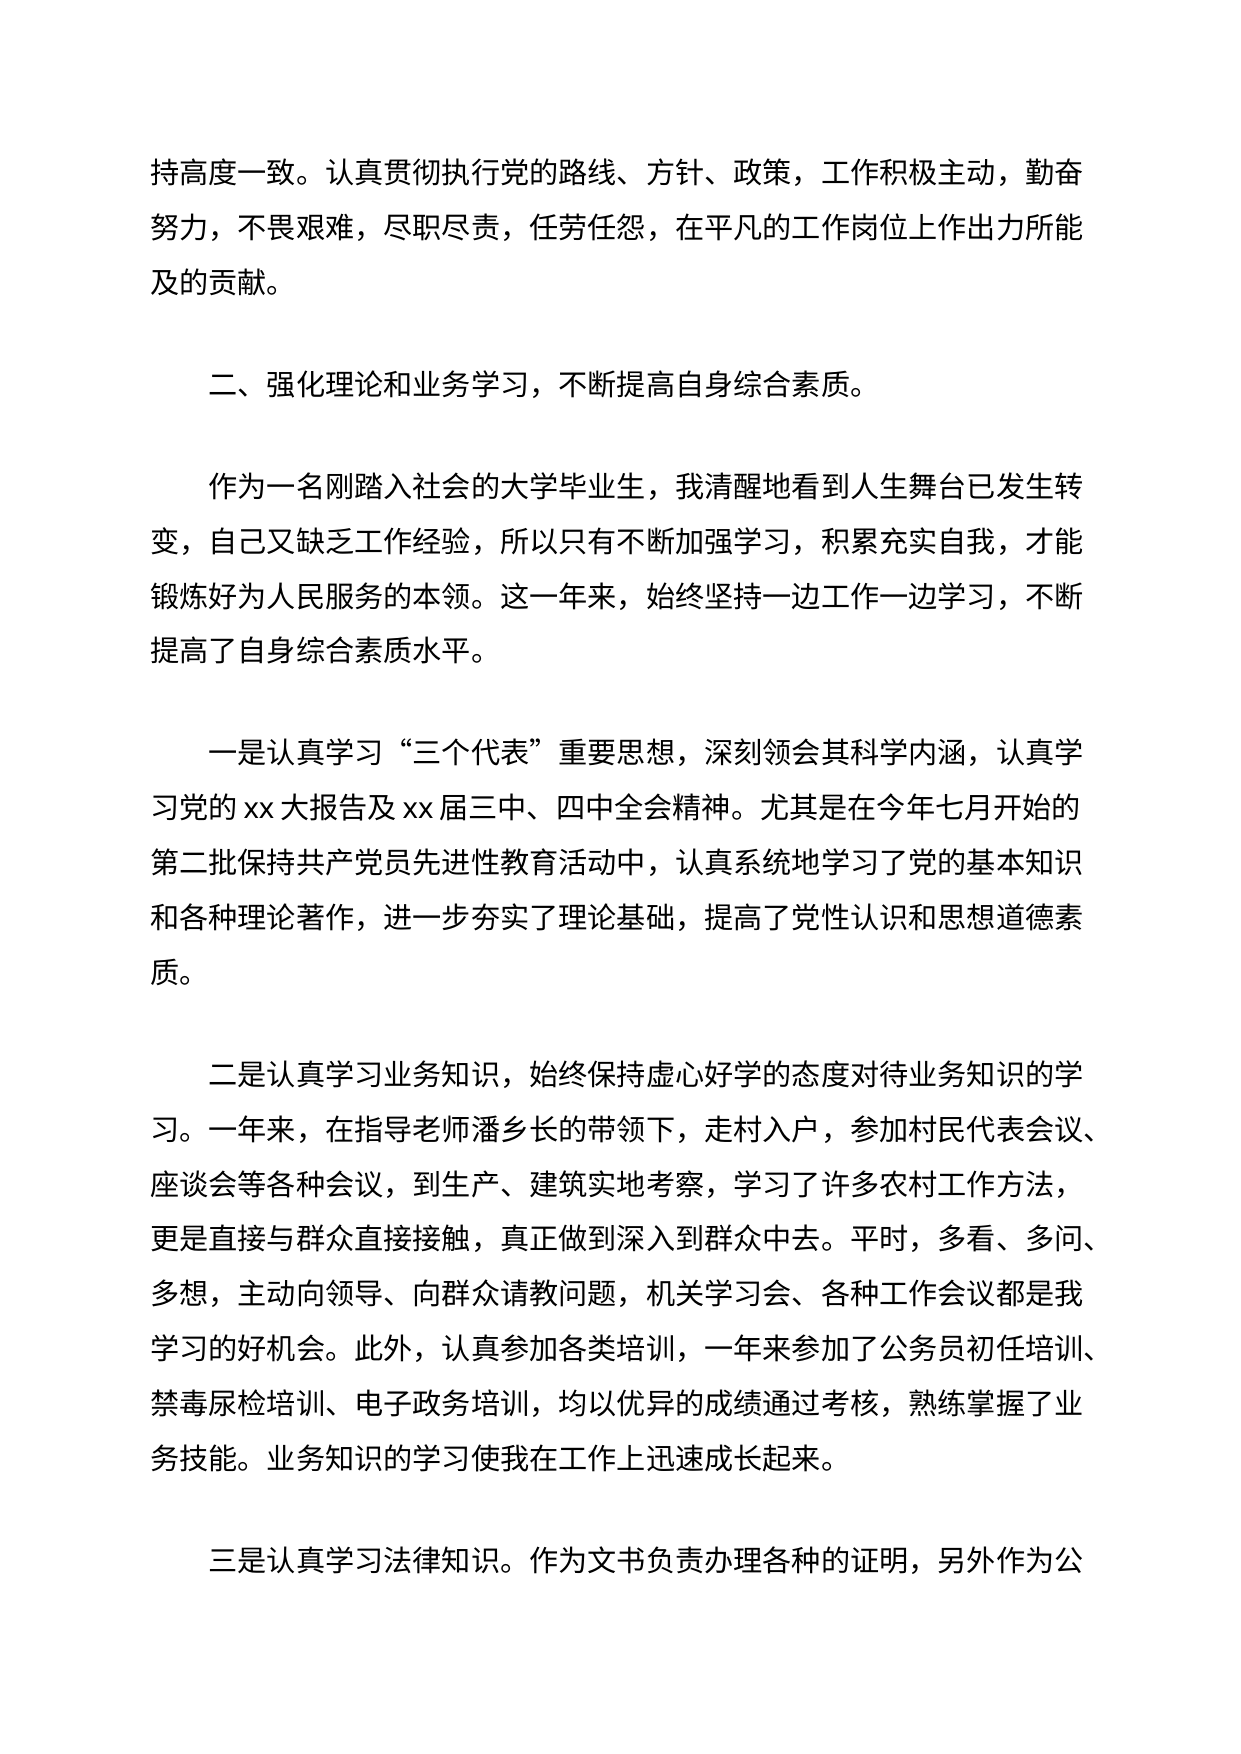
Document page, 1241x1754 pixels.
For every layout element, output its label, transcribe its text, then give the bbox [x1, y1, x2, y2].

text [150, 1537, 1090, 1579]
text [150, 150, 1090, 302]
text 作为一名刚踏入社会的大学毕业生，我清醒地看到人生舞台已发生转变，自己又缺乏工作经验，所以只有不断加强学习，积累充实自我，才能锻炼好为人民服务的本领。这一年来，始终坚持一边工作一边学习，不断提高了自身综合素质水平。 [150, 463, 1090, 670]
text 一是认真学习“三个代表”重要思想，深刻领会其科学内涵，认真学习党的xx大报告及xx届三中、四中全会精神。尤其是在今年七月开始的第二批保持共产党员先进性教育活动中，认真系统地学习了党的基本知识和各种理论著作，进一步夯实了理论基础，提高了党性认识和思想道德素质。 [150, 730, 1090, 992]
text 二、强化理论和业务学习，不断提高自身综合素质。 [150, 362, 1090, 404]
text 二是认真学习业务知识，始终保持虚心好学的态度对待业务知识的学习。一年来，在指导老师潘乡长的带领下，走村入户，参加村民代表会议、座谈会等各种会议，到生产、建筑实地考察，学习了许多农村工作方法，更是直接与群众直接接触，真正做到深入到群众中去。平时，多看、多问、多想，主动向领导、向群众请教问题，机关学习会、各种工作会议都是我学习的好机会。此外，认真参加各类培训，一年来参加了公务员初任培训、禁毒尿检培训、电子政务培训，均以优异的成绩通过考核，熟练掌握了业务技能。业务知识的学习使我在工作上迅速成长起来。 [150, 1051, 1090, 1478]
